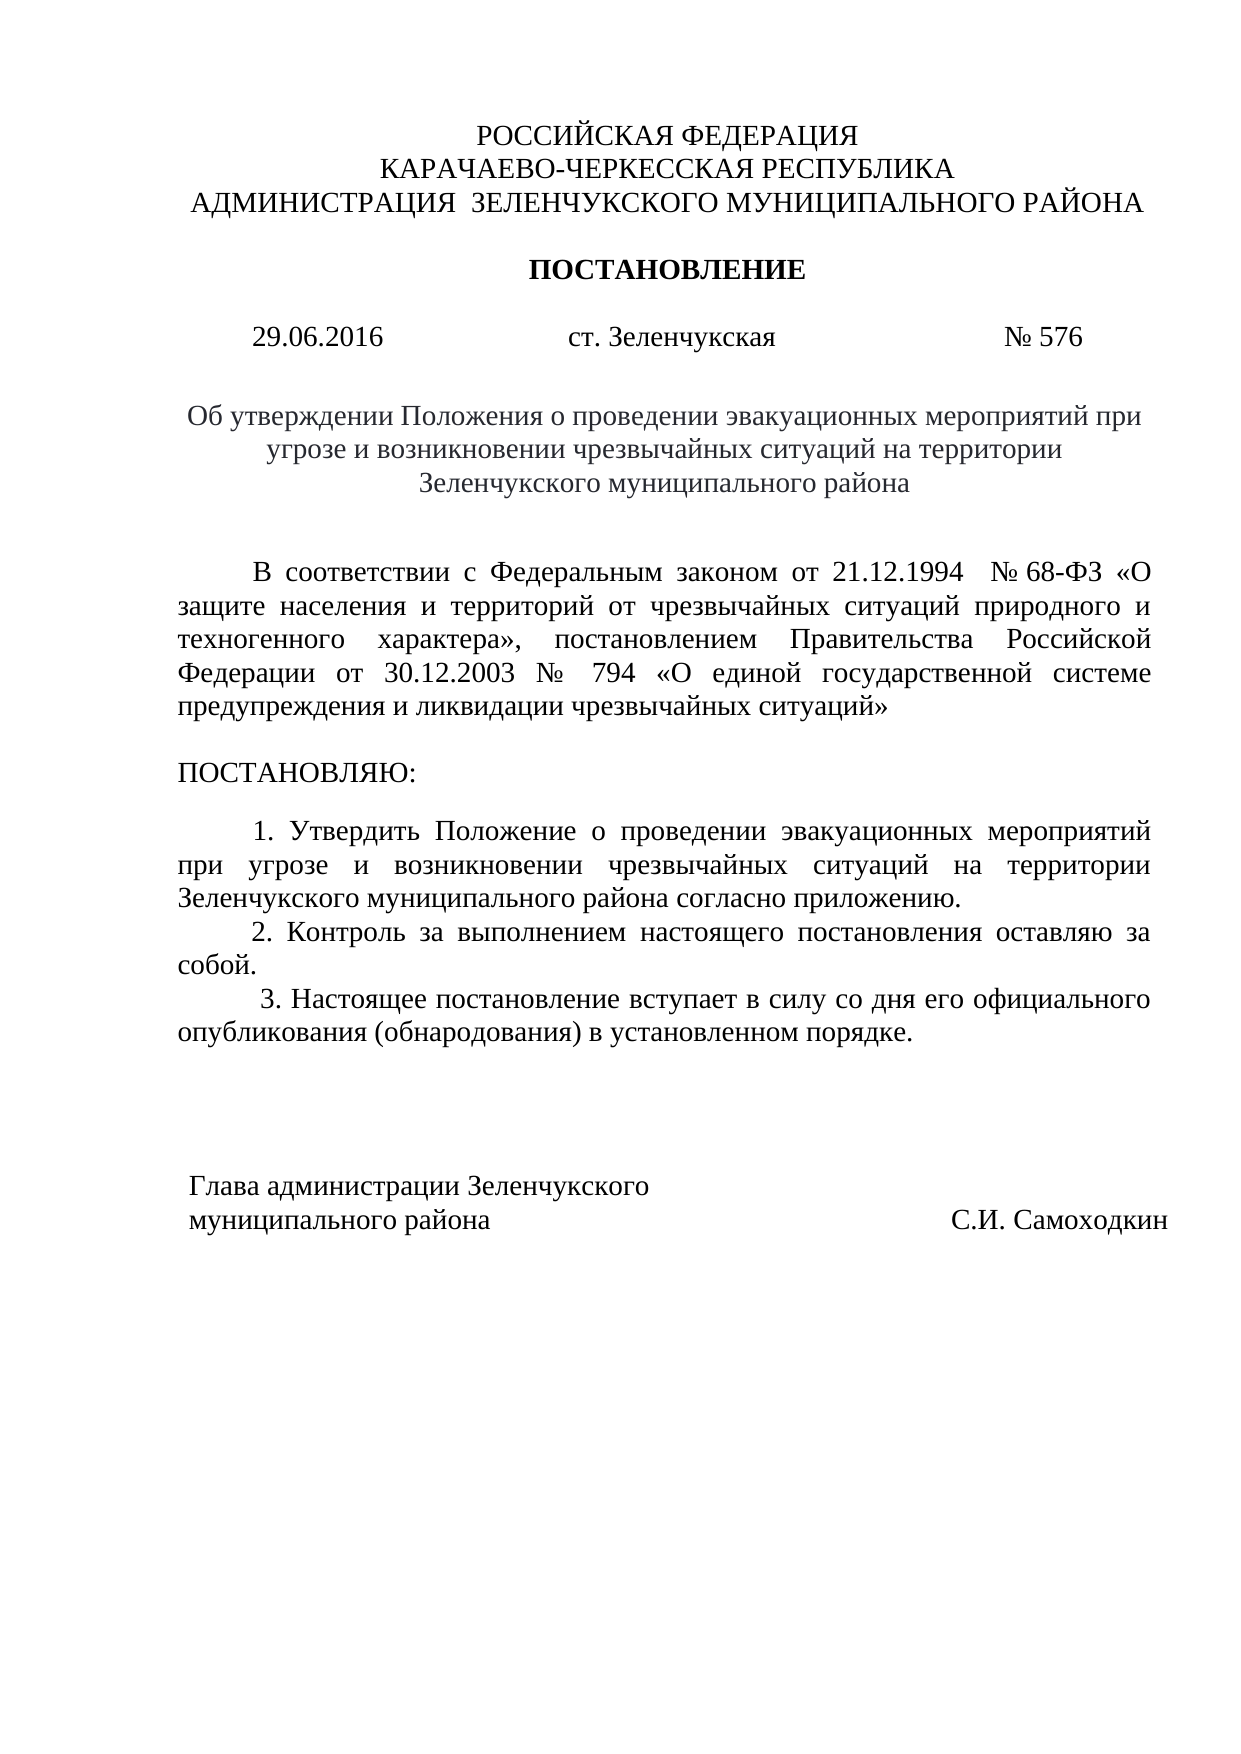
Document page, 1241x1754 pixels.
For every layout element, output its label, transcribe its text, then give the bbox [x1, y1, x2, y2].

table_header Глава администрации Зеленчукского муниципального района [177, 1168, 823, 1336]
text РОССИЙСКАЯ ФЕДЕРАЦИЯ [177, 118, 1157, 152]
text 29.06.2016 ст. Зеленчукская № 576 [177, 319, 1157, 353]
text Об утверждении Положения о проведении эвакуационных мероприятий при угрозе и возникновении чрезвычайных ситуаций на территории Зеленчукского муниципального района [177, 398, 1152, 498]
text АДМИНИСТРАЦИЯ ЗЕЛЕНЧУКСКОГО МУНИЦИПАЛЬНОГО РАЙОНА [177, 185, 1157, 219]
text В соответствии с Федеральным законом от 21.12.1994 № 68-ФЗ «О защите населения и территорий от чрезвычайных ситуаций природного и техногенного характера», постановлением Правительства Российской Федерации от 30.12.2003 № 794 «О единой государственной системе предупреждения и ликвидации чрезвычайных ситуаций» [177, 554, 1152, 722]
text ПОСТАНОВЛЕНИЕ [177, 252, 1157, 286]
text 1. Утвердить Положение о проведении эвакуационных мероприятий при угрозе и возникновении чрезвычайных ситуаций на территории Зеленчукского муниципального района согласно приложению. [177, 813, 1152, 914]
text 3. Настоящее постановление вступает в силу со дня его официального опубликования (обнародования) в установленном порядке. [177, 981, 1152, 1048]
text КАРАЧАЕВО-ЧЕРКЕССКАЯ РЕСПУБЛИКА [177, 152, 1157, 185]
text 2. Контроль за выполнением настоящего постановления оставляю за собой. [177, 914, 1152, 981]
text ПОСТАНОВЛЯЮ: [177, 756, 1152, 789]
table_header С.И. Самоходкин [823, 1168, 1177, 1336]
